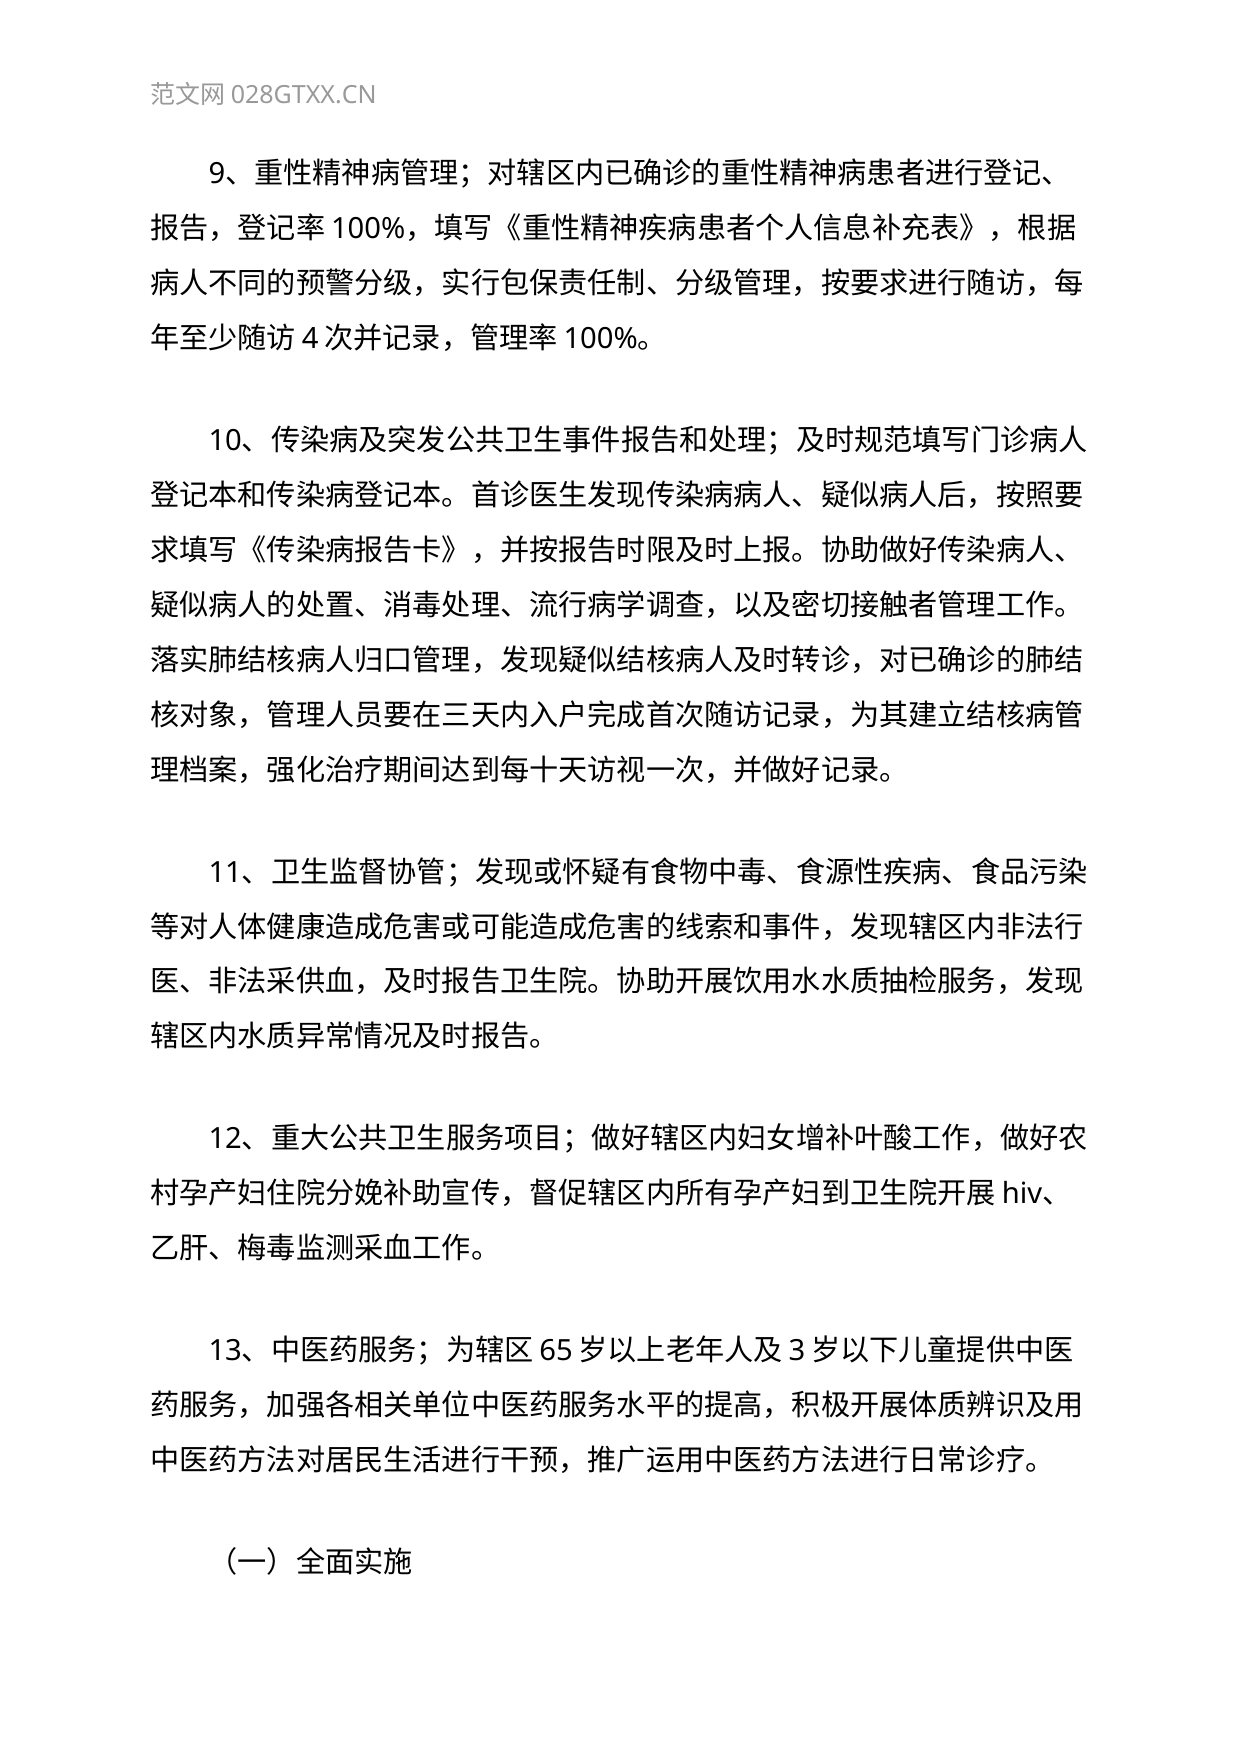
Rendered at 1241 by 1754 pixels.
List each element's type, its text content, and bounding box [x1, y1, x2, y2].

text （一）全面实施 [150, 1538, 1090, 1580]
text 13、中医药服务；为辖区65岁以上老年人及3岁以下儿童提供中医药服务，加强各相关单位中医药服务水平的提高，积极开展体质辨识及用中医药方法对居民生活进行干预，推广运用中医药方法进行日常诊疗。 [150, 1326, 1090, 1479]
text 9、重性精神病管理；对辖区内已确诊的重性精神病患者进行登记、报告，登记率100%，填写《重性精神疾病患者个人信息补充表》，根据病人不同的预警分级，实行包保责任制、分级管理，按要求进行随访，每年至少随访4次并记录，管理率100%。 [150, 150, 1090, 357]
text 12、重大公共卫生服务项目；做好辖区内妇女增补叶酸工作，做好农村孕产妇住院分娩补助宣传，督促辖区内所有孕产妇到卫生院开展hiv、乙肝、梅毒监测采血工作。 [150, 1115, 1090, 1267]
text 10、传染病及突发公共卫生事件报告和处理；及时规范填写门诊病人登记本和传染病登记本。首诊医生发现传染病病人、疑似病人后，按照要求填写《传染病报告卡》，并按报告时限及时上报。协助做好传染病人、疑似病人的处置、消毒处理、流行病学调查，以及密切接触者管理工作。落实肺结核病人归口管理，发现疑似结核病人及时转诊，对已确诊的肺结核对象，管理人员要在三天内入户完成首次随访记录，为其建立结核病管理档案，强化治疗期间达到每十天访视一次，并做好记录。 [150, 417, 1090, 789]
text 11、卫生监督协管；发现或怀疑有食物中毒、食源性疾病、食品污染等对人体健康造成危害或可能造成危害的线索和事件，发现辖区内非法行医、非法采供血，及时报告卫生院。协助开展饮用水水质抽检服务，发现辖区内水质异常情况及时报告。 [150, 848, 1090, 1055]
